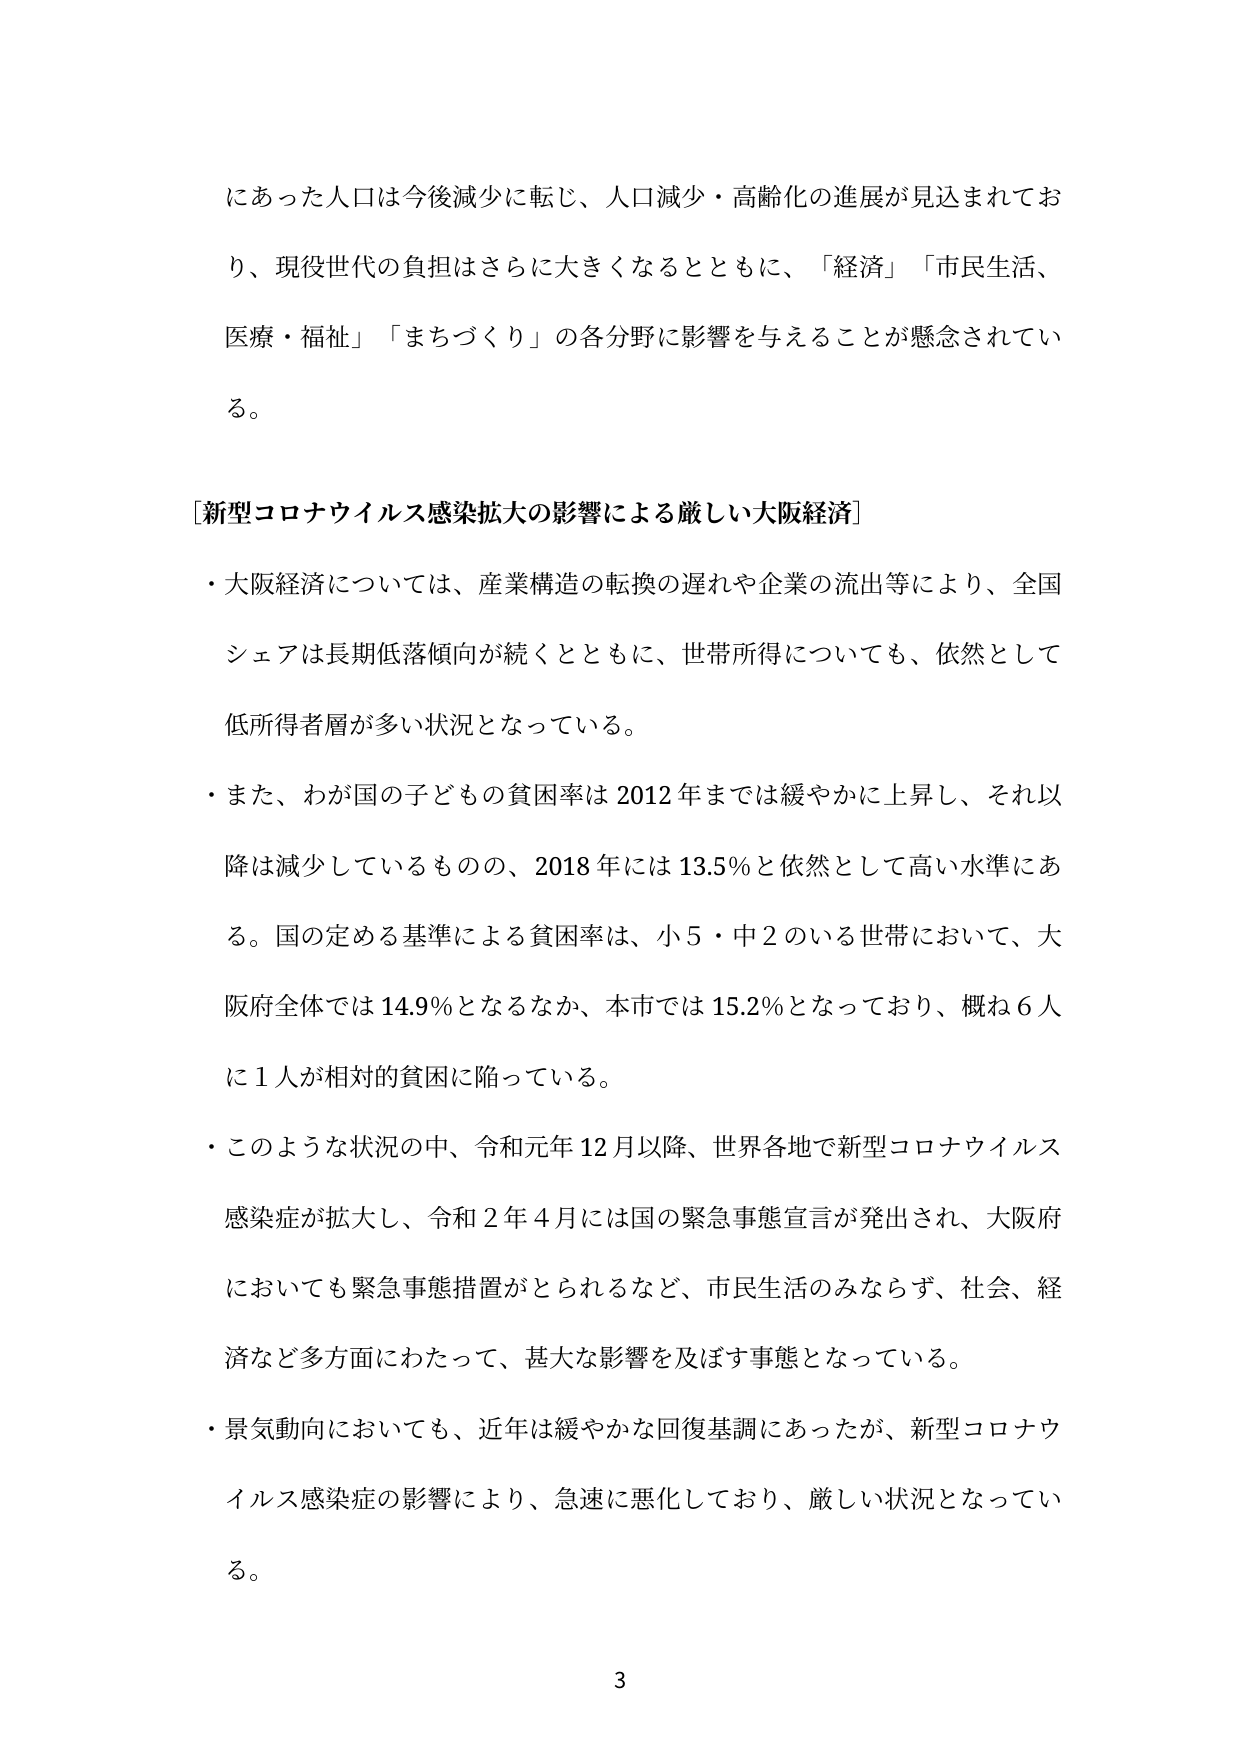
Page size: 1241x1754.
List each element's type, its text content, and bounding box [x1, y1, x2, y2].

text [199, 160, 1063, 442]
text ・また、わが国の子どもの貧困率は2012年までは緩やかに上昇し、それ以降は減少しているものの、2018年には13.5％と依然として高い水準にある。国の定める基準による貧困率は、小５・中２のいる世帯において、大阪府全体では14.9％となるなか、本市では15.2％となっており、概ね６人に１人が相対的貧困に陥っている。 [199, 758, 1063, 1111]
text ・このような状況の中、令和元年12月以降、世界各地で新型コロナウイルス感染症が拡大し、令和２年４月には国の緊急事態宣言が発出され、大阪府においても緊急事態措置がとられるなど、市民生活のみならず、社会、経済など多方面にわたって、甚大な影響を及ぼす事態となっている。 [199, 1111, 1063, 1392]
text ［新型コロナウイルス感染拡大の影響による厳しい大阪経済］ [177, 477, 1063, 547]
text ・大阪経済については、産業構造の転換の遅れや企業の流出等により、全国シェアは長期低落傾向が続くとともに、世帯所得についても、依然として低所得者層が多い状況となっている。 [199, 547, 1063, 758]
text ・景気動向においても、近年は緩やかな回復基調にあったが、新型コロナウイルス感染症の影響により、急速に悪化しており、厳しい状況となっている。 [199, 1392, 1063, 1603]
